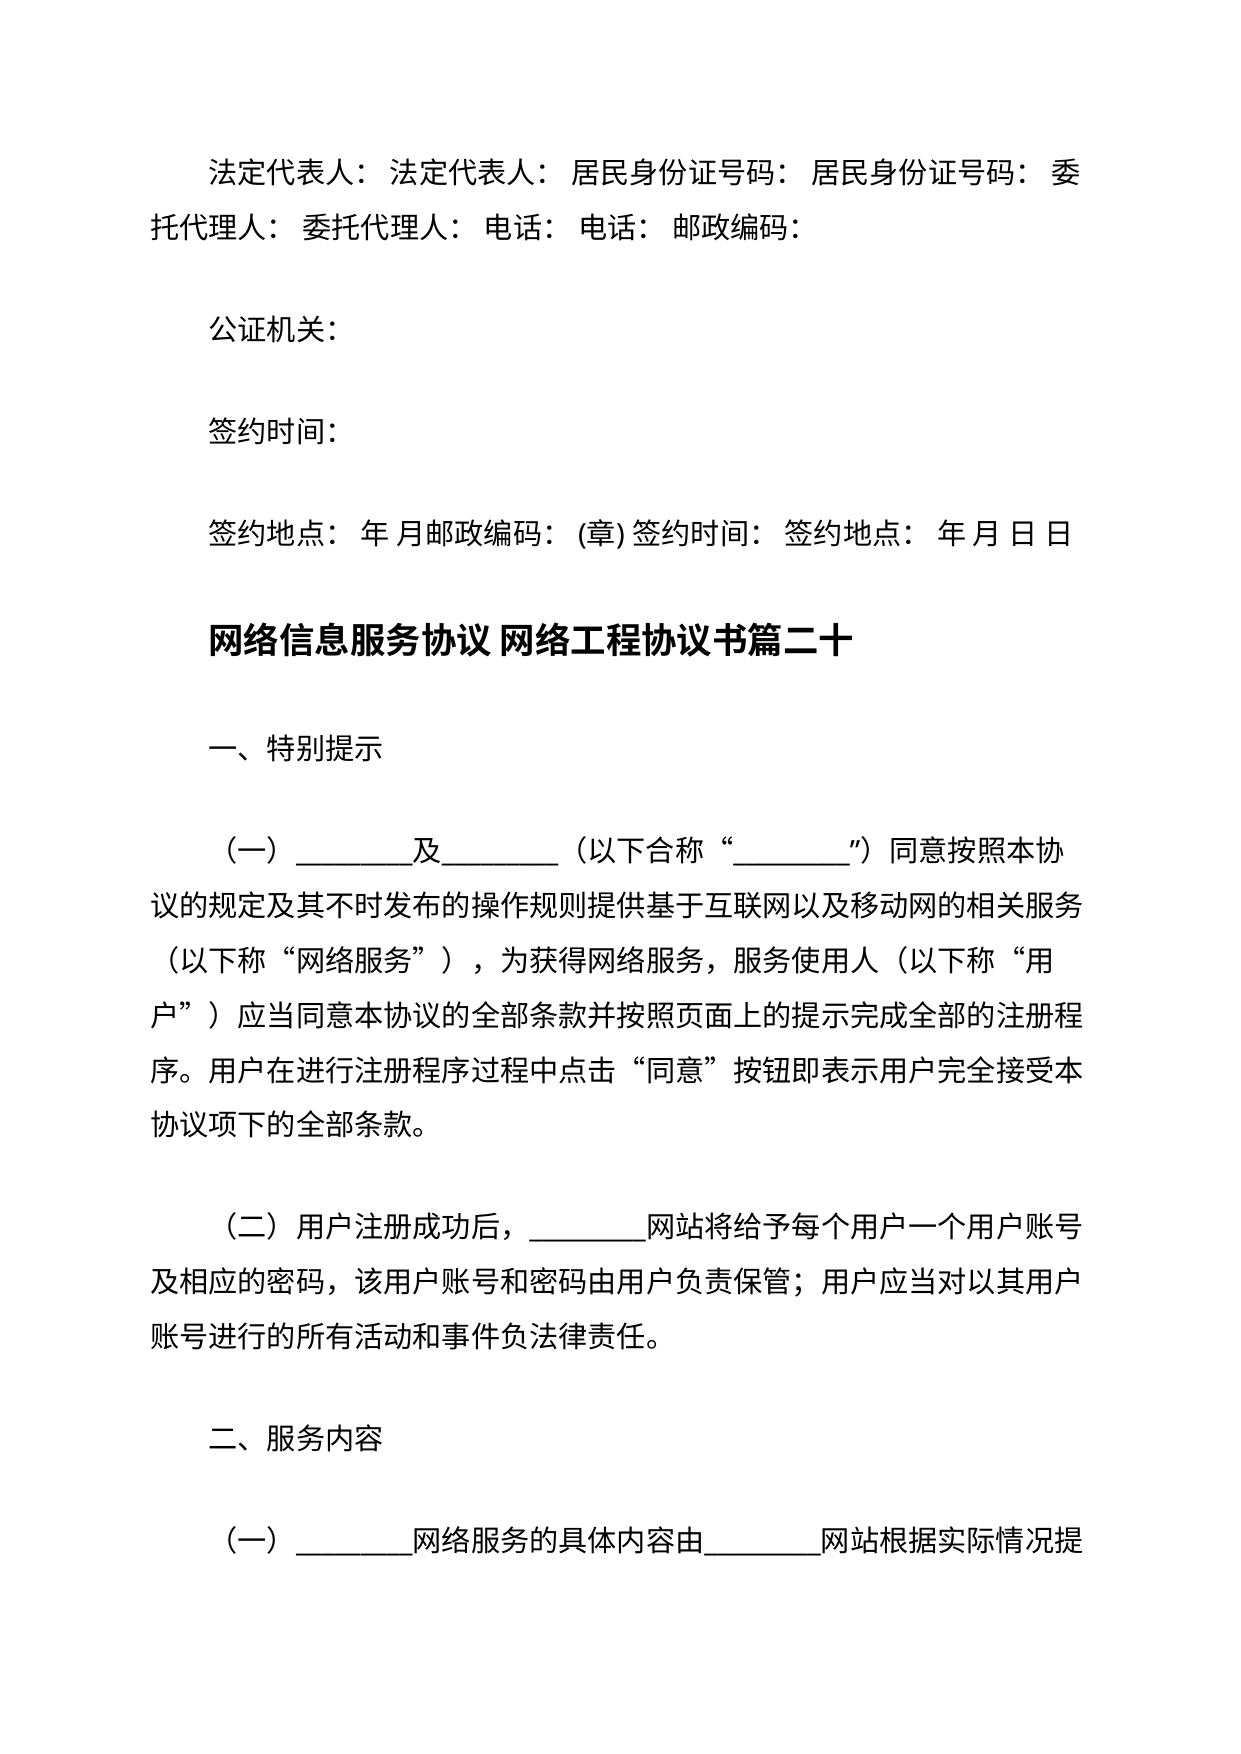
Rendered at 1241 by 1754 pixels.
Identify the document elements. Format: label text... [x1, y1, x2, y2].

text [150, 1517, 1090, 1559]
text （二）用户注册成功后，_________网站将给予每个用户一个用户账号及相应的密码，该用户账号和密码由用户负责保管；用户应当对以其用户账号进行的所有活动和事件负法律责任。 [150, 1204, 1090, 1356]
text 一、特别提示 [150, 726, 1090, 768]
text 签约地点： 年 月邮政编码： (章) 签约时间： 签约地点： 年 月 日 日 [150, 510, 1090, 553]
text 签约时间： [150, 408, 1090, 451]
text （一）_________及_________（以下合称“_________”）同意按照本协议的规定及其不时发布的操作规则提供基于互联网以及移动网的相关服务（以下称“网络服务”），为获得网络服务，服务使用人（以下称“用户”）应当同意本协议的全部条款并按照页面上的提示完成全部的注册程序。用户在进行注册程序过程中点击“同意”按钮即表示用户完全接受本协议项下的全部条款。 [150, 827, 1090, 1144]
text 法定代表人： 法定代表人： 居民身份证号码： 居民身份证号码： 委托代理人： 委托代理人： 电话： 电话： 邮政编码： [150, 150, 1090, 247]
text 公证机关： [150, 307, 1090, 349]
text 二、服务内容 [150, 1415, 1090, 1458]
text 网络信息服务协议 网络工程协议书篇二十 [150, 612, 1090, 663]
